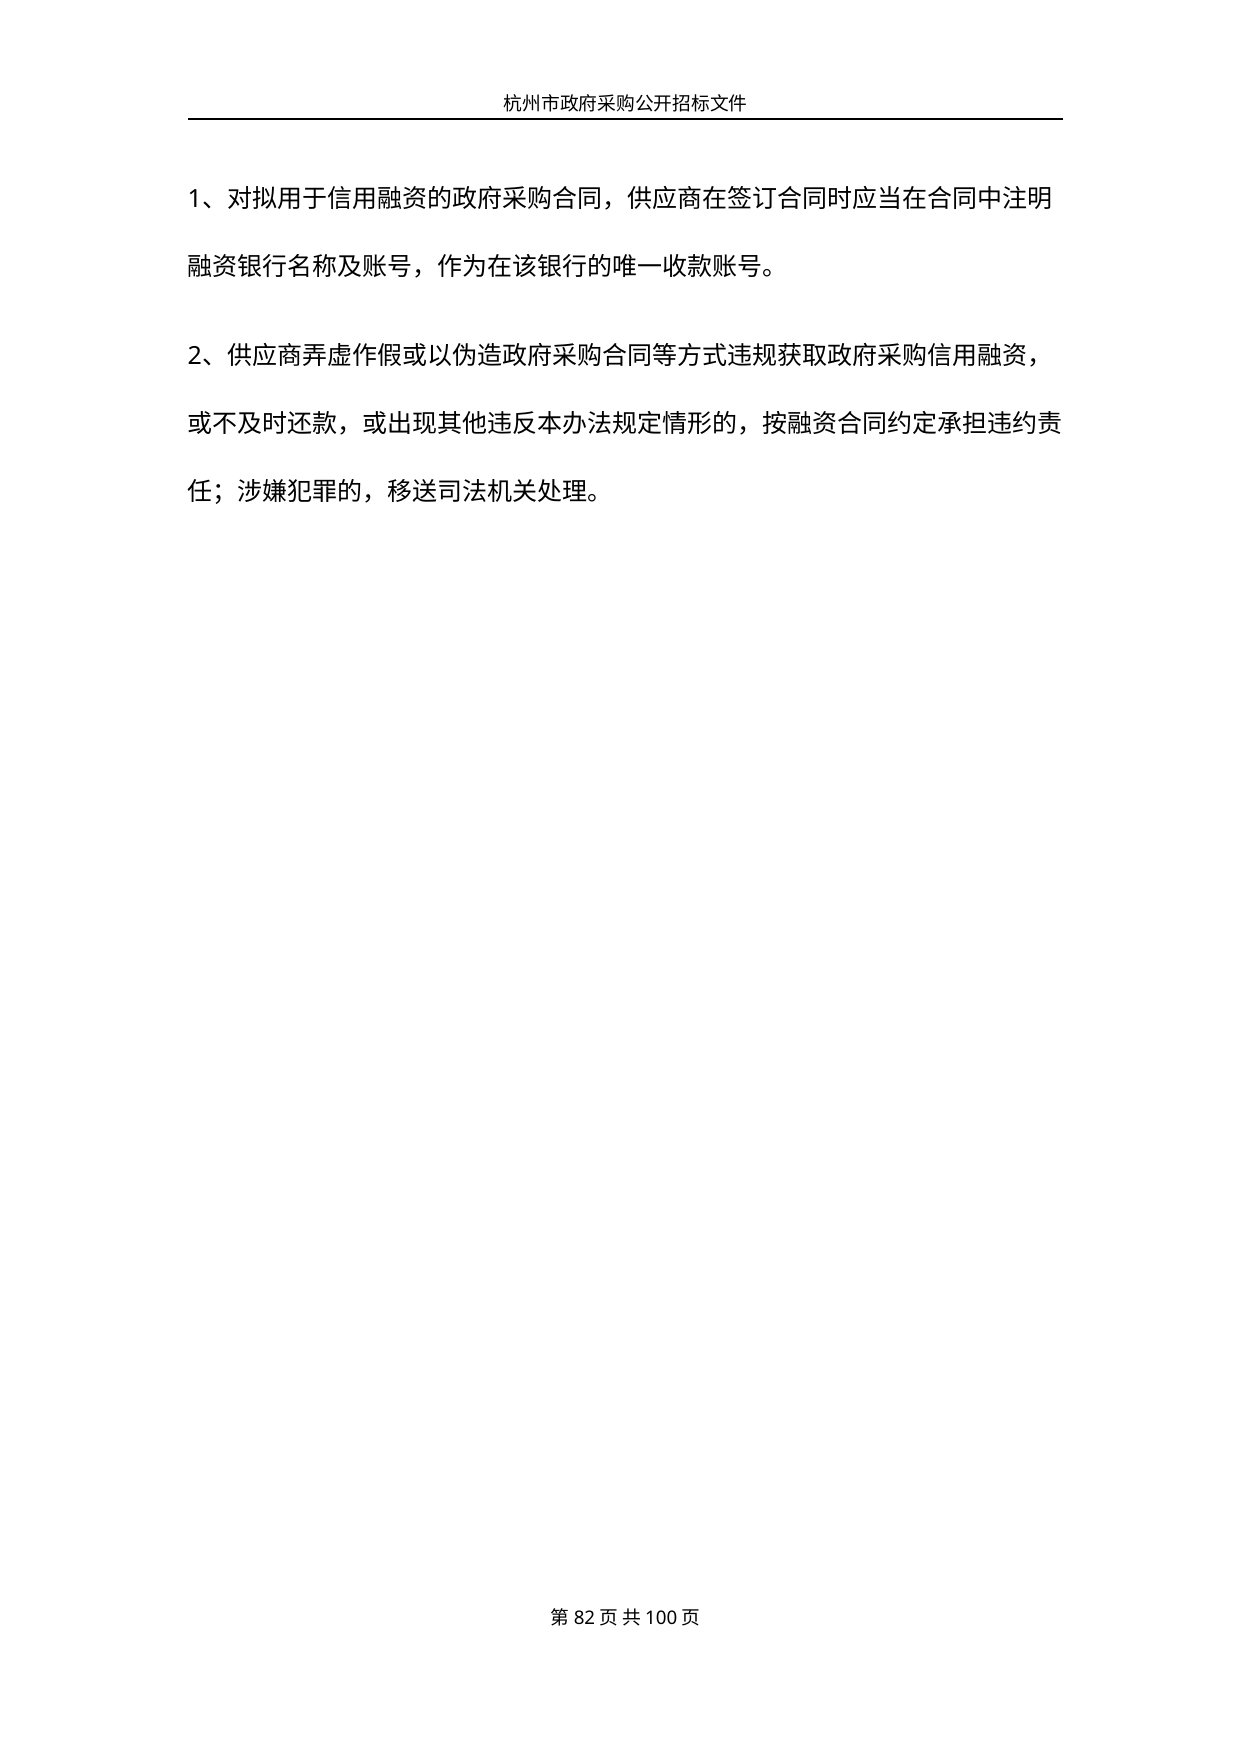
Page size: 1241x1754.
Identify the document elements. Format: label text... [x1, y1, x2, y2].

text 2、供应商弄虚作假或以伪造政府采购合同等方式违规获取政府采购信用融资，或不及时还款，或出现其他违反本办法规定情形的，按融资合同约定承担违约责任；涉嫌犯罪的，移送司法机关处理。 [187, 320, 1063, 523]
text 1、对拟用于信用融资的政府采购合同，供应商在签订合同时应当在合同中注明融资银行名称及账号，作为在该银行的唯一收款账号。 [187, 163, 1063, 299]
